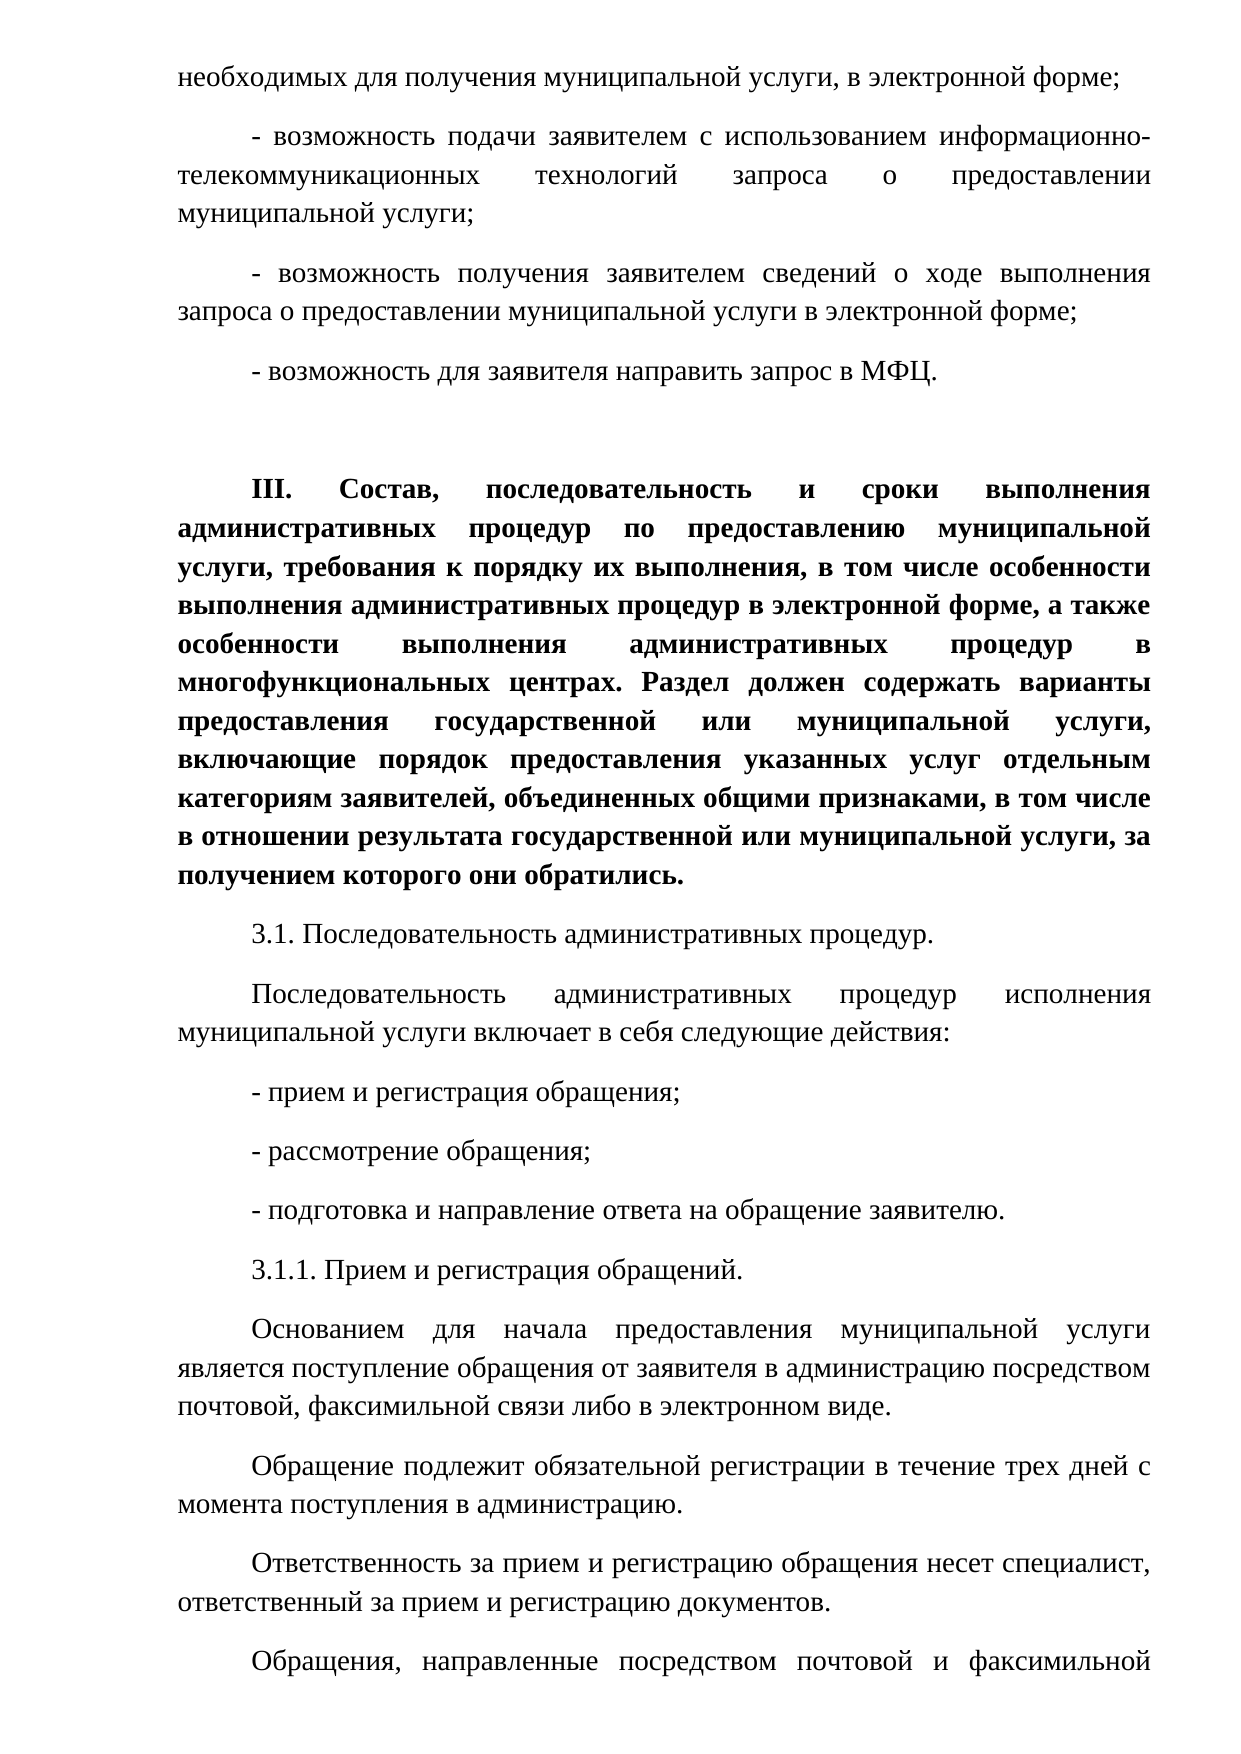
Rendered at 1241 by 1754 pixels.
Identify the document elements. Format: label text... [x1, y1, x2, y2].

text - возможность подачи заявителем с использованием информационно-телекоммуникационных технологий запроса о предоставлении муниципальной услуги; [177, 118, 1152, 229]
text 3.1. Последовательность административных процедур. [177, 916, 1152, 950]
text III. Состав, последовательность и сроки выполнения административных процедур по предоставлению муниципальной услуги, требования к порядку их выполнения, в том числе особенности выполнения административных процедур в электронной форме, а также особенности выполнения административных процедур в многофункциональных центрах. Раздел должен содержать варианты предоставления государственной или муниципальной услуги, включающие порядок предоставления указанных услуг отдельным категориям заявителей, объединенных общими признаками, в том числе в отношении результата государственной или муниципальной услуги, за получением которого они обратились. [177, 472, 1152, 891]
text Ответственность за прием и регистрацию обращения несет специалист, ответственный за прием и регистрацию документов. [177, 1546, 1152, 1618]
text - возможность получения заявителем сведений о ходе выполнения запроса о предоставлении муниципальной услуги в электронной форме; [177, 255, 1152, 327]
text Последовательность административных процедур исполнения муниципальной услуги включает в себя следующие действия: [177, 976, 1152, 1048]
text - возможность для заявителя направить запрос в МФЦ. [177, 353, 1152, 386]
text - рассмотрение обращения; [177, 1133, 1152, 1167]
text - подготовка и направление ответа на обращение заявителю. [177, 1192, 1152, 1226]
text Основанием для начала предоставления муниципальной услуги является поступление обращения от заявителя в администрацию посредством почтовой, факсимильной связи либо в электронном виде. [177, 1311, 1152, 1422]
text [177, 59, 1152, 93]
text 3.1.1. Прием и регистрация обращений. [177, 1252, 1152, 1285]
text - прием и регистрация обращения; [177, 1074, 1152, 1107]
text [177, 1643, 1152, 1677]
text Обращение подлежит обязательной регистрации в течение трех дней с момента поступления в администрацию. [177, 1448, 1152, 1520]
